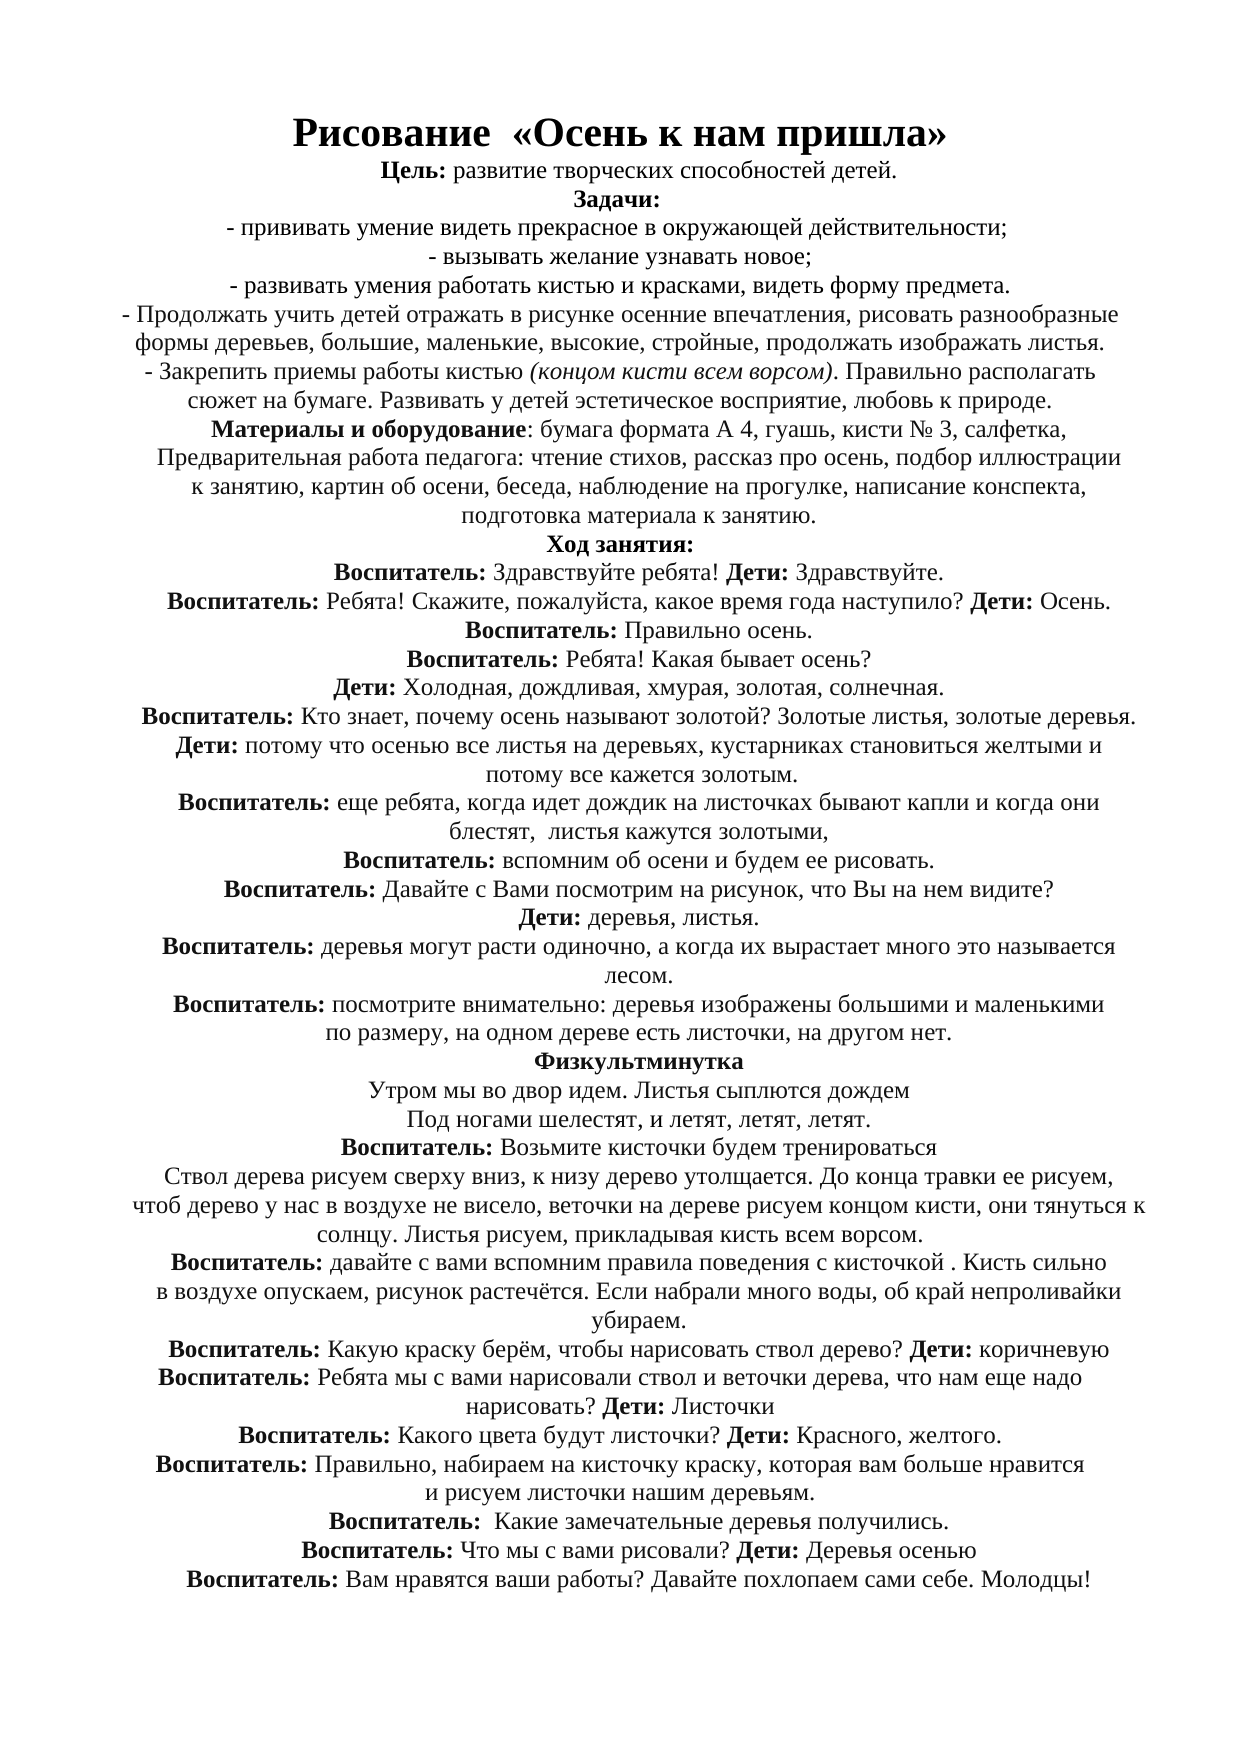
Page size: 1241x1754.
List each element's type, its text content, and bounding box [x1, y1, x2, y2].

text Воспитатель: Давайте с Вами посмотрим на рисунок, что Вы на нем видите? [59, 874, 1181, 902]
text Воспитатель: Возьмите кисточки будем тренироваться [59, 1132, 1181, 1161]
text Дети: деревья, листья. [59, 902, 1181, 931]
text сюжет на бумаге. Развивать у детей эстетическое восприятие, любовь к природе. [59, 385, 1181, 414]
text Утром мы во двор идем. Листья сыплются дождем [59, 1075, 1181, 1104]
text потому все кажется золотым. [59, 759, 1181, 787]
text Воспитатель: посмотрите внимательно: деревья изображены большими и маленькими [59, 989, 1181, 1017]
text и рисуем листочки нашим деревьям. [59, 1477, 1181, 1506]
text - Продолжать учить детей отражать в рисунке осенние впечатления, рисовать разнообразные [59, 299, 1181, 327]
text к занятию, картин об осени, беседа, наблюдение на прогулке, написание конспекта, [59, 471, 1181, 500]
text в воздухе опускаем, рисунок растечётся. Если набрали много воды, об край непроливайки [59, 1276, 1181, 1305]
text Воспитатель: Ребята! Скажите, пожалуйста, какое время года наступило? Дети: Осень. [59, 586, 1181, 615]
text Воспитатель: Что мы с вами рисовали? Дети: Деревья осенью [59, 1535, 1181, 1564]
text - Закрепить приемы работы кистью (концом кисти всем ворсом). Правильно располагать [59, 356, 1181, 385]
text лесом. [59, 960, 1181, 989]
text Воспитатель: Кто знает, почему осень называют золотой? Золотые листья, золотые деревья. [59, 701, 1181, 730]
text Воспитатель: Правильно осень. [59, 615, 1181, 644]
text Воспитатель: Ребята! Какая бывает осень? [59, 644, 1181, 672]
text Воспитатель: Вам нравятся ваши работы? Давайте похлопаем сами себе. Молодцы! [59, 1564, 1181, 1592]
text Воспитатель: Ребята мы с вами нарисовали ствол и веточки дерева, что нам еще надо [59, 1362, 1181, 1391]
text Воспитатель: Какую краску берём, чтобы нарисовать ствол дерево? Дети: коричневую [59, 1334, 1181, 1362]
text Под ногами шелестят, и летят, летят, летят. [59, 1104, 1181, 1132]
text формы деревьев, большие, маленькие, высокие, стройные, продолжать изображать листья. [59, 327, 1181, 356]
text Воспитатель: Здравствуйте ребята! Дети: Здравствуйте. [59, 557, 1181, 586]
text нарисовать? Дети: Листочки [59, 1391, 1181, 1420]
text по размеру, на одном дереве есть листочки, на другом нет. [59, 1017, 1181, 1046]
text Предварительная работа педагога: чтение стихов, рассказ про осень, подбор иллюстрации [59, 442, 1181, 471]
text Воспитатель: вспомним об осени и будем ее рисовать. [59, 845, 1181, 874]
text Воспитатель: Правильно, набираем на кисточку краску, которая вам больше нравится [59, 1449, 1181, 1477]
text Воспитатель: давайте с вами вспомним правила поведения с кисточкой . Кисть сильно [59, 1247, 1181, 1276]
text Ствол дерева рисуем сверху вниз, к низу дерево утолщается. До конца травки ее рисуем, [59, 1161, 1181, 1190]
text Материалы и оборудование: бумага формата А 4, гуашь, кисти № 3, салфетка, [59, 414, 1181, 442]
text Цель: развитие творческих способностей детей. Задачи: - прививать умение видеть прекрасное в окружающей действительности; - вызывать желание узнавать новое; - развивать умения работать кистью и красками, видеть форму предмета. [59, 155, 1181, 299]
text Ход занятия: [59, 529, 1181, 557]
text подготовка материала к занятию. [59, 500, 1181, 529]
text Воспитатель: деревья могут расти одиночно, а когда их вырастает много это называется [59, 931, 1181, 960]
text чтоб дерево у нас в воздухе не висело, веточки на дереве рисуем концом кисти, они тянуться к солнцу. Листья рисуем, прикладывая кисть всем ворсом. [59, 1190, 1181, 1247]
text Дети: Холодная, дождливая, хмурая, золотая, солнечная. [59, 672, 1181, 701]
text Воспитатель: Какие замечательные деревья получились. [59, 1506, 1181, 1535]
text Рисование «Осень к нам пришла» [59, 107, 1181, 155]
text блестят, листья кажутся золотыми, [59, 816, 1181, 845]
text Физкультминутка [59, 1046, 1181, 1075]
text Воспитатель: еще ребята, когда идет дождик на листочках бывают капли и когда они [59, 787, 1181, 816]
text Воспитатель: Какого цвета будут листочки? Дети: Красного, желтого. [59, 1420, 1181, 1449]
text убираем. [59, 1305, 1181, 1334]
text Дети: потому что осенью все листья на деревьях, кустарниках становиться желтыми и [59, 730, 1181, 759]
